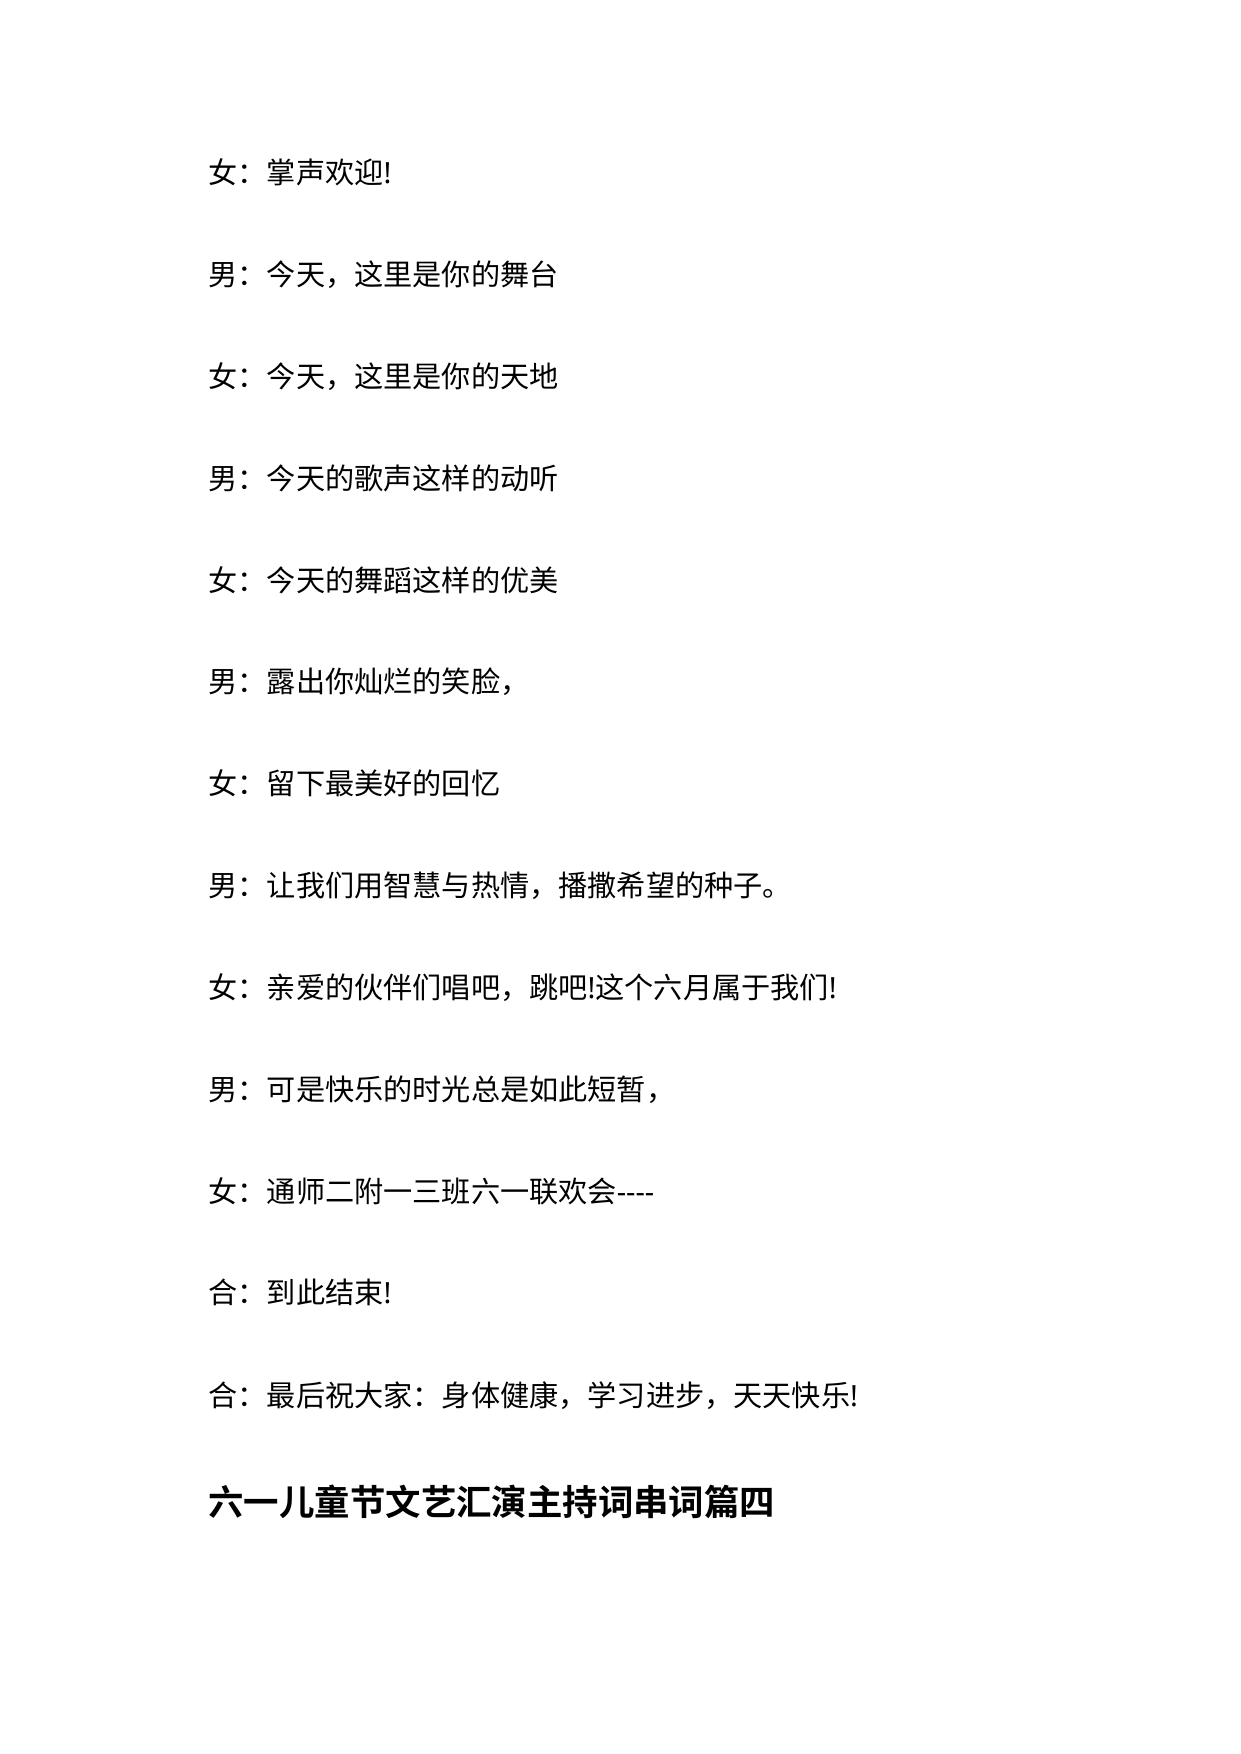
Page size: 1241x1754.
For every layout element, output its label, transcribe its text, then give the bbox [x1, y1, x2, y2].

text 男：可是快乐的时光总是如此短暂， [150, 1066, 1090, 1109]
text 女：今天，这里是你的天地 [150, 354, 1090, 396]
text 男：让我们用智慧与热情，播撒希望的种子。 [150, 863, 1090, 905]
text 男：今天，这里是你的舞台 [150, 252, 1090, 294]
text 女：通师二附一三班六一联欢会---- [150, 1168, 1090, 1211]
text 女：留下最美好的回忆 [150, 761, 1090, 803]
text 男：今天的歌声这样的动听 [150, 456, 1090, 498]
text 合：最后祝大家：身体健康，学习进步，天天快乐! [150, 1372, 1090, 1414]
text 女：亲爱的伙伴们唱吧，跳吧!这个六月属于我们! [150, 964, 1090, 1007]
text 女：掌声欢迎! [150, 150, 1090, 192]
text 六一儿童节文艺汇演主持词串词篇四 [150, 1474, 1090, 1525]
text 女：今天的舞蹈这样的优美 [150, 557, 1090, 599]
text 男：露出你灿烂的笑脸， [150, 659, 1090, 701]
text 合：到此结束! [150, 1270, 1090, 1312]
